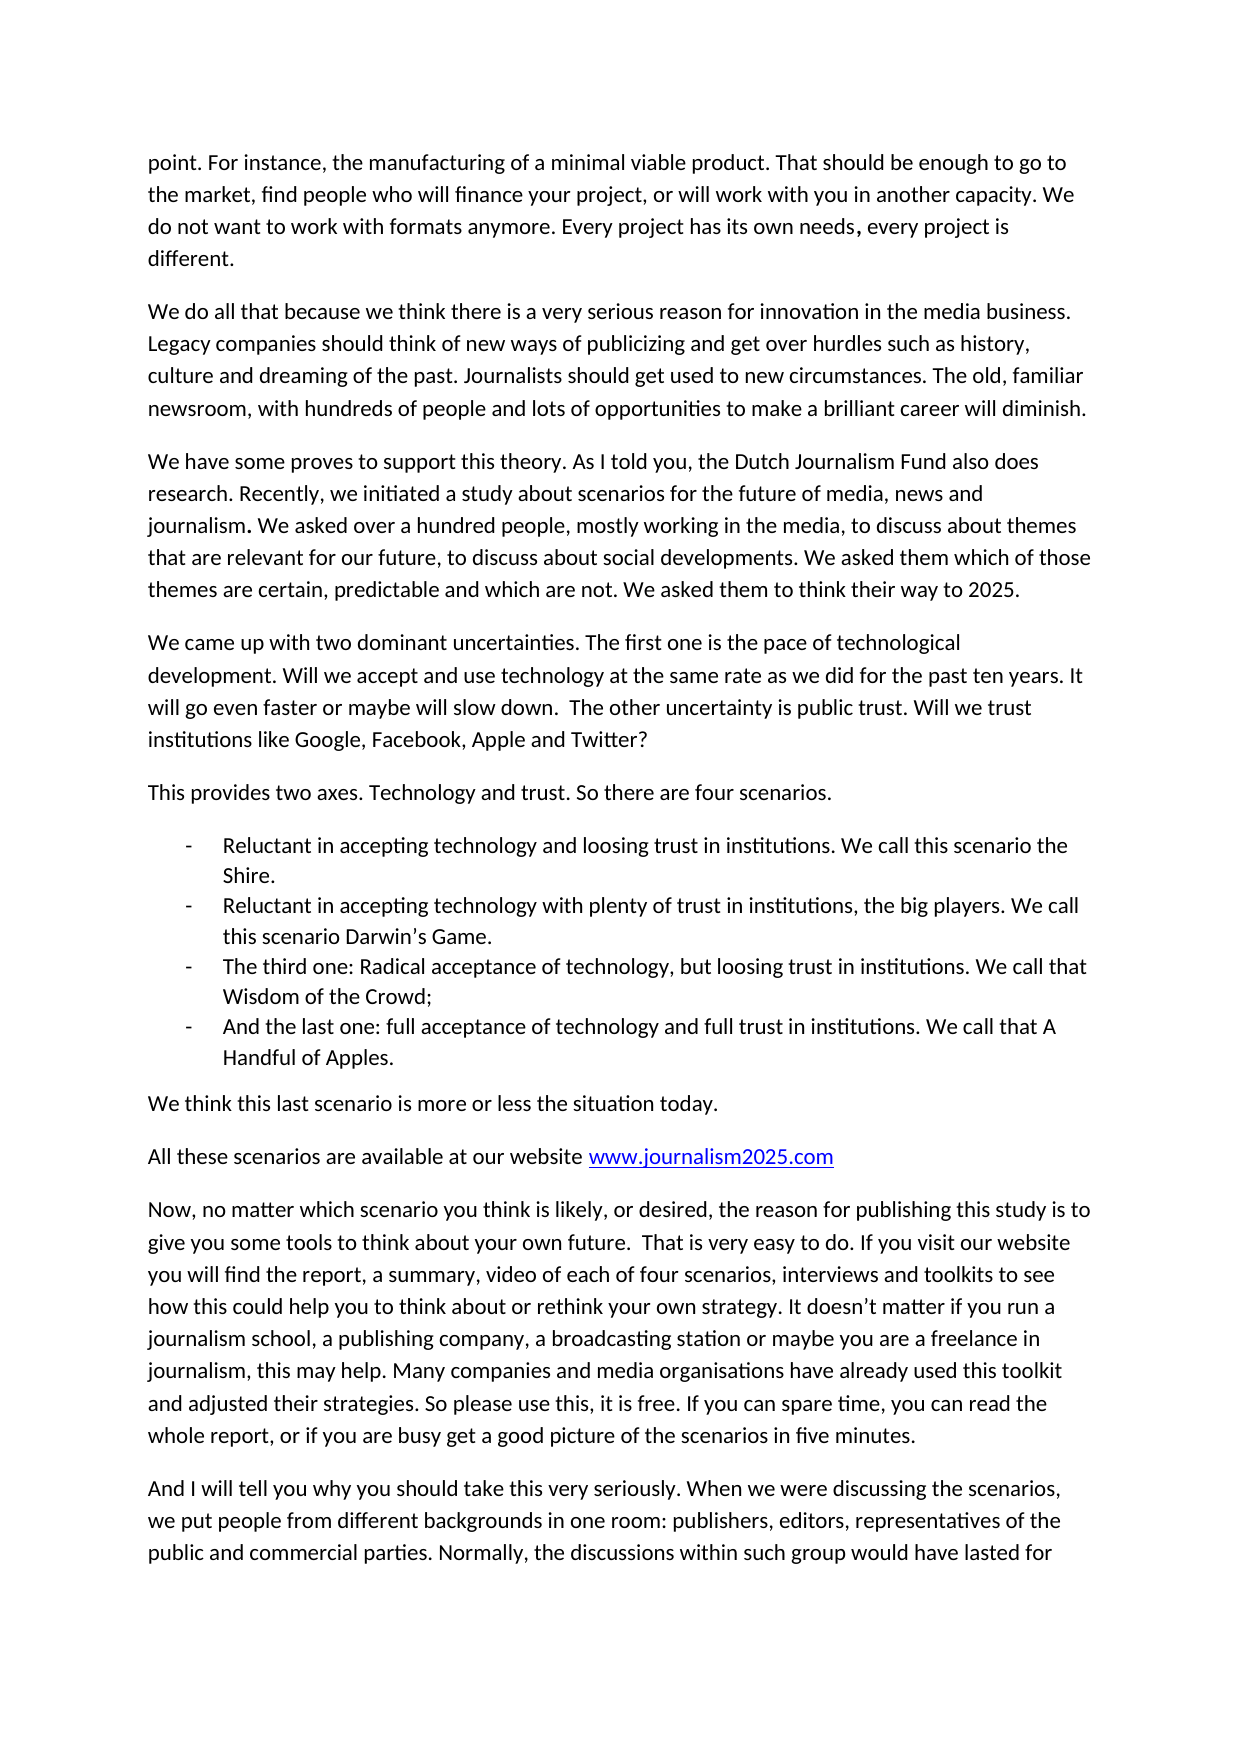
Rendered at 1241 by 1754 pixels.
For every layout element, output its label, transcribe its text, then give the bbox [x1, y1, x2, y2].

text We think this last scenario is more or less the situation today. [148, 1089, 1093, 1117]
text We do all that because we think there is a very serious reason for innovation in the media business. Legacy companies should think of new ways of publicizing and get over hurdles such as history, culture and dreaming of the past. Journalists should get used to new circumstances. The old, familiar newsroom, with hundreds of people and lots of opportunities to make a brilliant career will diminish. [148, 297, 1093, 422]
text We have some proves to support this theory. As I told you, the Dutch Journalism Fund also does research. Recently, we initiated a study about scenarios for the future of media, news and journalism. We asked over a hundred people, mostly working in the media, to discuss about themes that are relevant for our future, to discuss about social developments. We asked them which of those themes are certain, predictable and which are not. We asked them to think their way to 2025. [148, 447, 1093, 603]
list Reluctant in accepting technology with plenty of trust in institutions, the big players. We call this scenario Darwin’s Game. [185, 892, 1093, 950]
list And the last one: full acceptance of technology and full trust in institutions. We call that A Handful of Apples. [185, 1012, 1093, 1071]
text We came up with two dominant uncertainties. The first one is the pace of technological development. Will we accept and use technology at the same rate as we did for the past ten years. It will go even faster or maybe will slow down. The other uncertainty is public trust. Will we trust institutions like Google, Facebook, Apple and Twitter? [148, 628, 1093, 753]
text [148, 148, 1093, 272]
text All these scenarios are available at our website www.journalism2025.com [148, 1142, 1093, 1171]
list Reluctant in accepting technology and loosing trust in institutions. We call this scenario the Shire. [185, 831, 1093, 889]
text This provides two axes. Technology and trust. So there are four scenarios. [148, 778, 1093, 806]
text Now, no matter which scenario you think is likely, or desired, the reason for publishing this study is to give you some tools to think about your own future. That is very easy to do. If you visit our website you will find the report, a summary, video of each of four scenarios, interviews and toolkits to see how this could help you to think about or rethink your own strategy. It doesn’t matter if you run a journalism school, a publishing company, a broadcasting station or maybe you are a freelance in journalism, this may help. Many companies and media organisations have already used this toolkit and adjusted their strategies. So please use this, it is free. If you can spare time, you can read the whole report, or if you are busy get a good picture of the scenarios in five minutes. [148, 1196, 1093, 1449]
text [148, 1474, 1093, 1566]
list The third one: Radical acceptance of technology, but loosing trust in institutions. We call that Wisdom of the Crowd; [185, 952, 1093, 1010]
